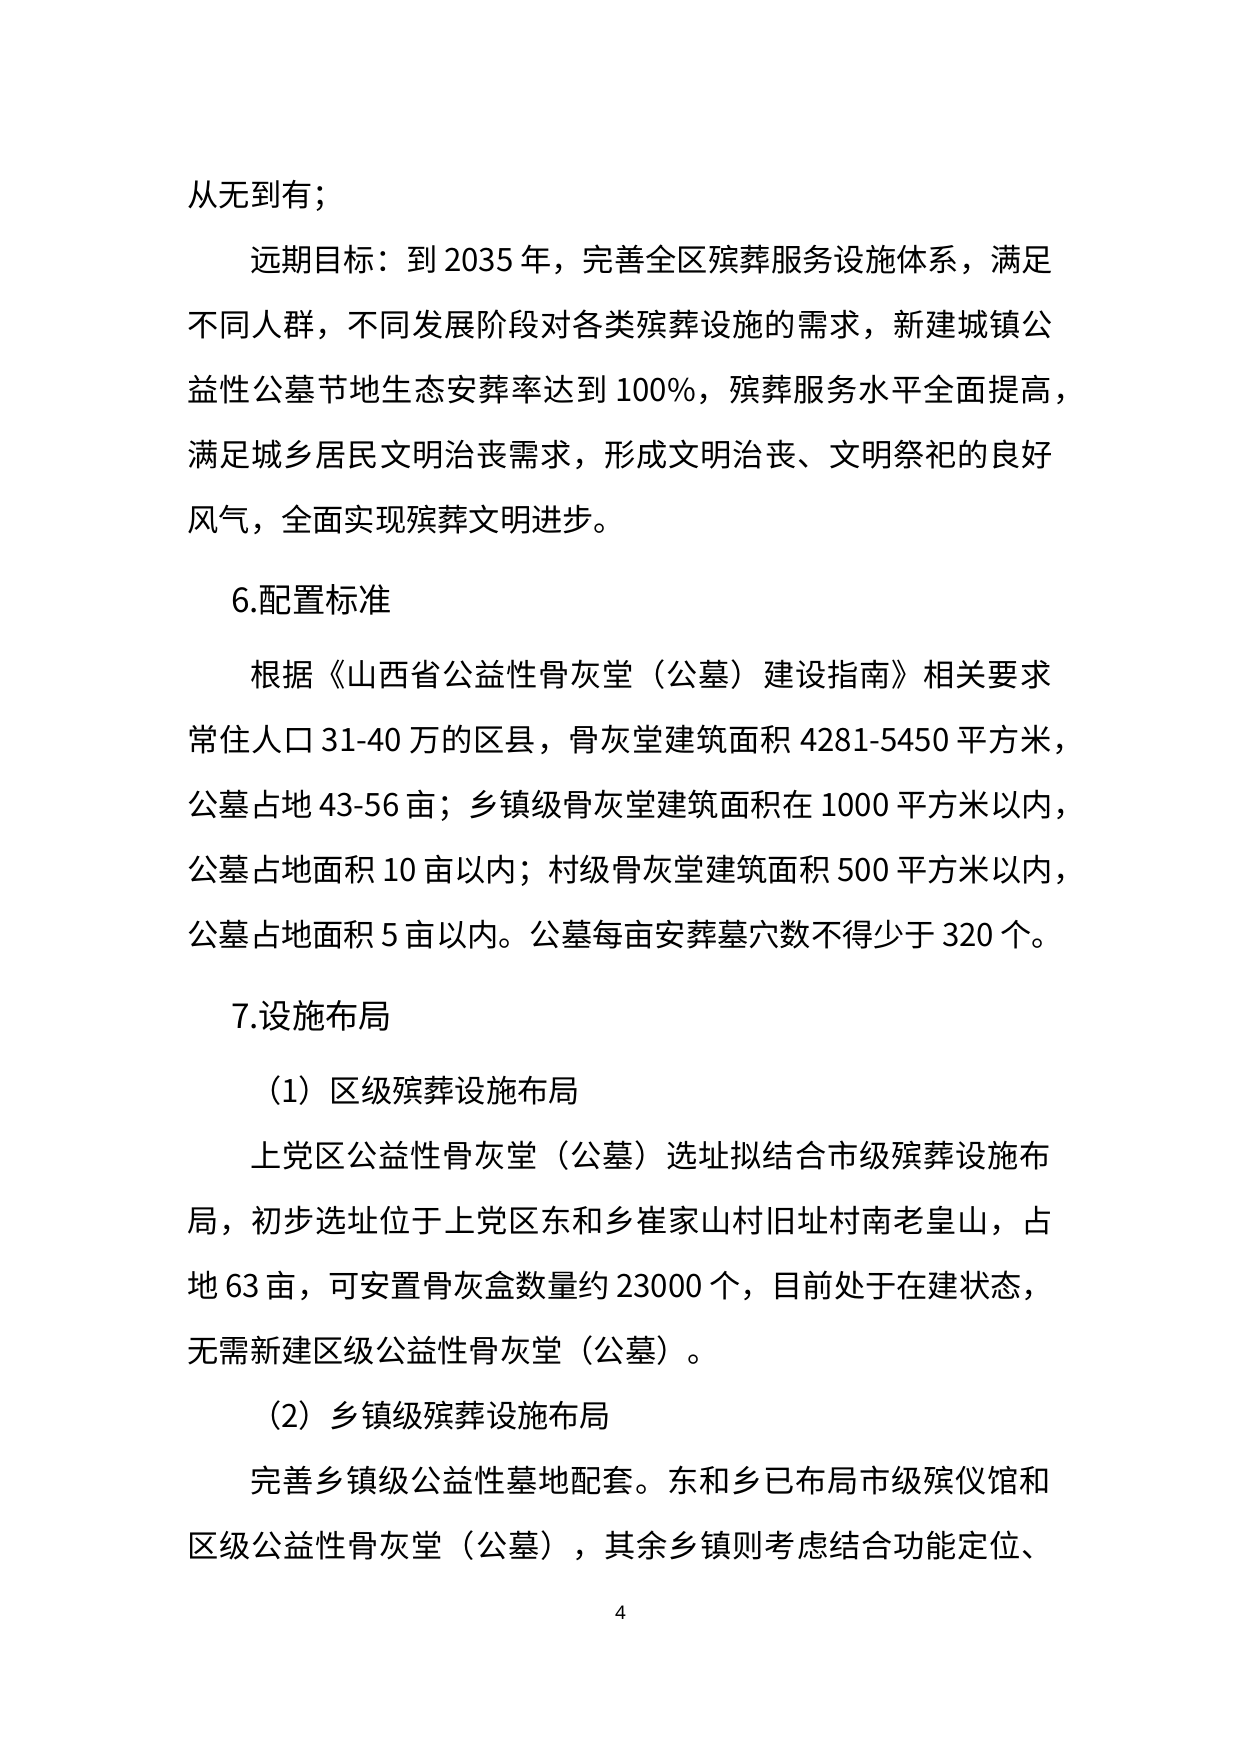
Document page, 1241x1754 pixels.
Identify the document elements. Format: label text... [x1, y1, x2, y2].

subtitle 6.配置标准 [231, 566, 1053, 624]
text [187, 1446, 1053, 1576]
text （1）区级殡葬设施布局 [187, 1056, 1053, 1121]
text （2）乡镇级殡葬设施布局 [187, 1381, 1053, 1446]
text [187, 160, 1053, 225]
text 根据《山西省公益性骨灰堂（公墓）建设指南》相关要求，常住人口31-40万的区县，骨灰堂建筑面积4281-5450平方米，公墓占地43-56亩；乡镇级骨灰堂建筑面积在1000平方米以内，公墓占地面积10亩以内；村级骨灰堂建筑面积500平方米以内，公墓占地面积5亩以内。公墓每亩安葬墓穴数不得少于320个。 [187, 641, 1053, 966]
subtitle 7.设施布局 [231, 982, 1053, 1040]
text 远期目标：到2035年，完善全区殡葬服务设施体系，满足不同人群，不同发展阶段对各类殡葬设施的需求，新建城镇公益性公墓节地生态安葬率达到100%，殡葬服务水平全面提高，满足城乡居民文明治丧需求，形成文明治丧、文明祭祀的良好风气，全面实现殡葬文明进步。 [187, 225, 1053, 550]
text 上党区公益性骨灰堂（公墓）选址拟结合市级殡葬设施布局，初步选址位于上党区东和乡崔家山村旧址村南老皇山，占地63亩，可安置骨灰盒数量约23000个，目前处于在建状态，无需新建区级公益性骨灰堂（公墓）。 [187, 1121, 1053, 1381]
